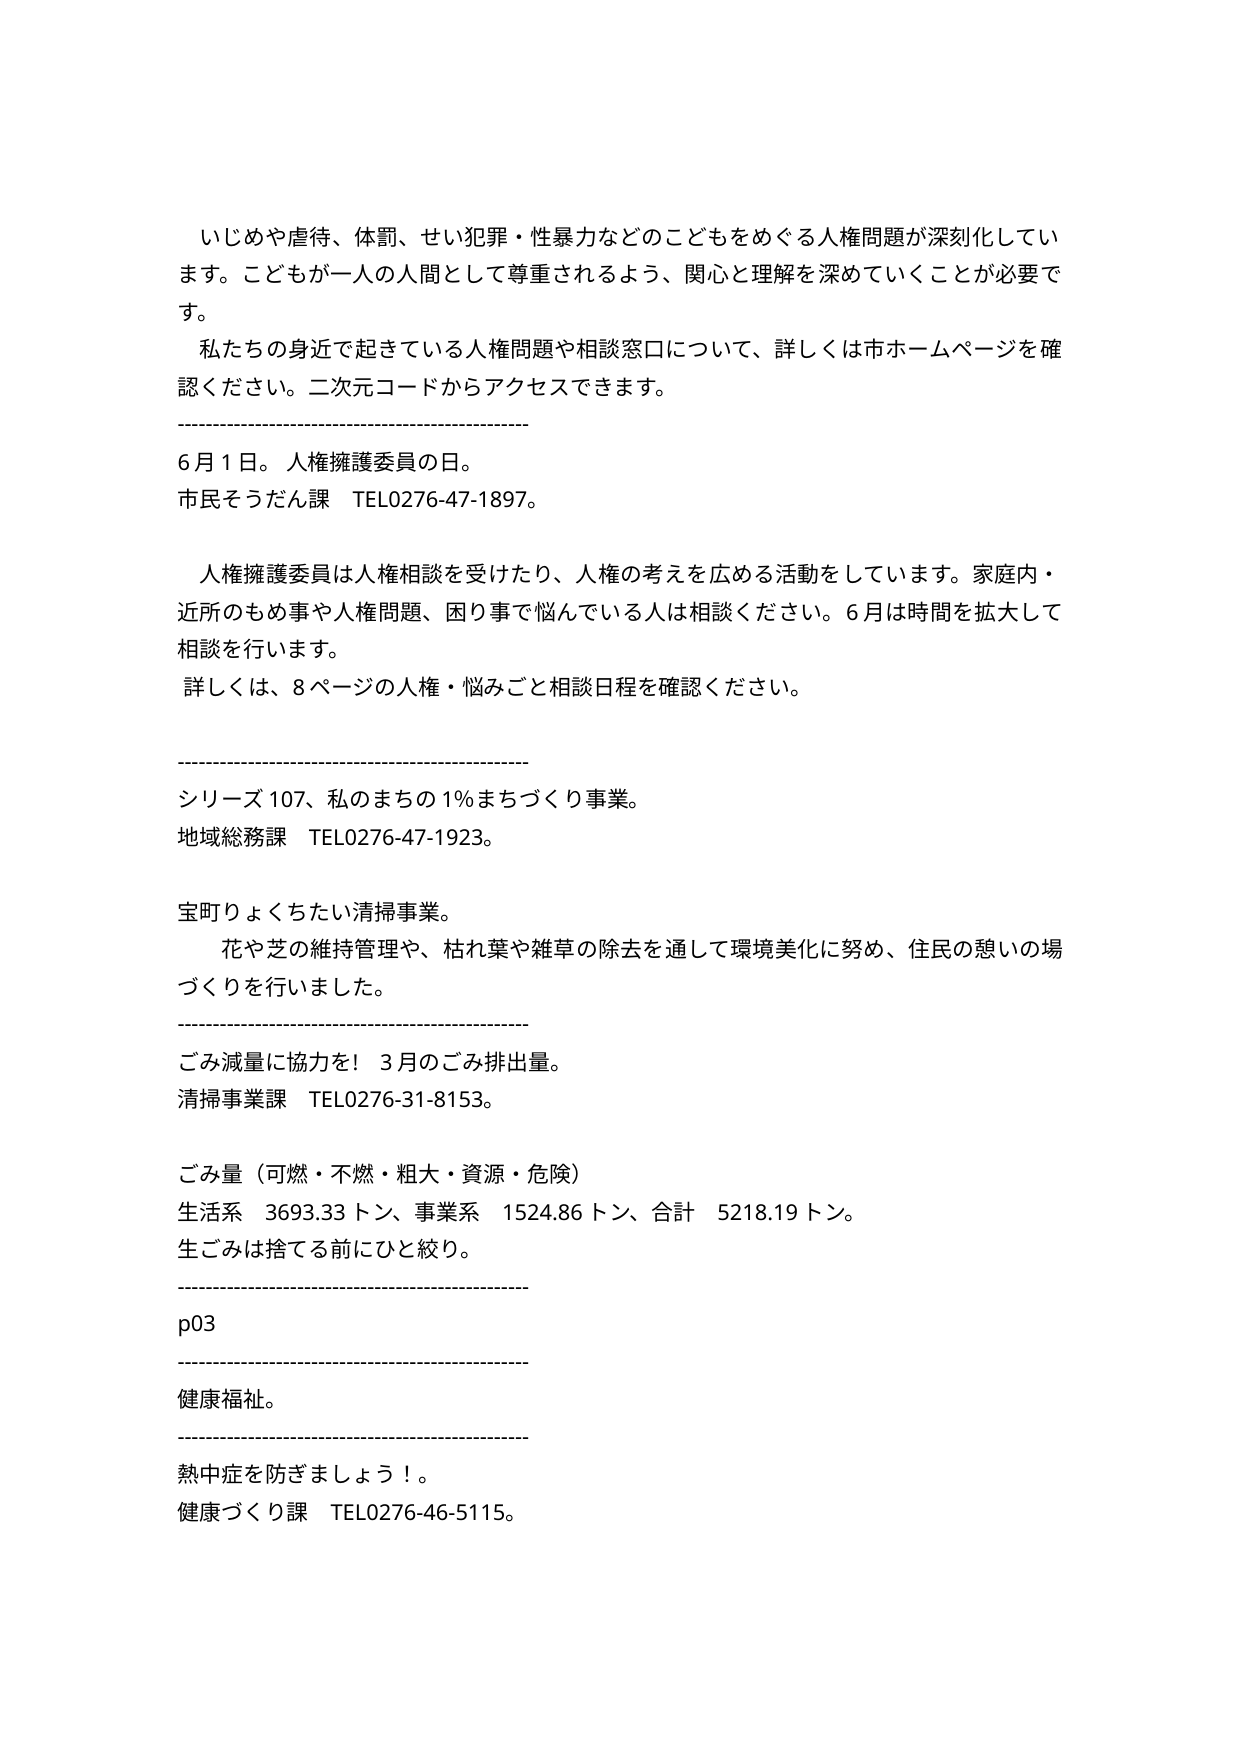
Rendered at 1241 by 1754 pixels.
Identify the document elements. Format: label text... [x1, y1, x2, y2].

text 宝町りょくちたい清掃事業。 [177, 892, 1063, 929]
text ごみ量（可燃・不燃・粗大・資源・危険） [177, 1154, 1063, 1192]
text シリーズ107、私のまちの1％まちづくり事業。 [177, 779, 1063, 817]
text 生ごみは捨てる前にひと絞り。 [177, 1229, 1063, 1267]
text 私たちの身近で起きている人権問題や相談窓口について、詳しくは市ホームページを確認ください。二次元コードからアクセスできます。 [177, 329, 1063, 404]
text p03 [177, 1304, 1063, 1342]
text -------------------------------------------------- [177, 1004, 1063, 1042]
text 市民そうだん課 TEL0276-47-1897。 [177, 479, 1063, 517]
text いじめや虐待、体罰、せい犯罪・性暴力などのこどもをめぐる人権問題が深刻化しています。こどもが一人の人間として尊重されるよう、関心と理解を深めていくことが必要です。 [177, 217, 1063, 329]
text 健康づくり課 TEL0276-46-5115。 [177, 1492, 1063, 1529]
text 生活系 3693.33トン、事業系 1524.86トン、合計 5218.19トン。 [177, 1192, 1063, 1229]
text 健康福祉。 [177, 1379, 1063, 1417]
text 熱中症を防ぎましょう！。 [177, 1454, 1063, 1492]
text -------------------------------------------------- [177, 404, 1063, 442]
text -------------------------------------------------- [177, 742, 1063, 779]
text 詳しくは、8ページの人権・悩みごと相談日程を確認ください。 [177, 667, 1063, 704]
text ごみ減量に協力を! 3月のごみ排出量。 [177, 1042, 1063, 1079]
text 清掃事業課 TEL0276-31-8153。 [177, 1079, 1063, 1117]
text 6月1日。 人権擁護委員の日。 [177, 442, 1063, 479]
text 地域総務課 TEL0276-47-1923。 [177, 817, 1063, 854]
text -------------------------------------------------- [177, 1417, 1063, 1454]
text 人権擁護委員は人権相談を受けたり、人権の考えを広める活動をしています。家庭内・近所のもめ事や人権問題、困り事で悩んでいる人は相談ください。6月は時間を拡大して相談を行います。 [177, 554, 1063, 667]
text -------------------------------------------------- [177, 1267, 1063, 1304]
text 花や芝の維持管理や、枯れ葉や雑草の除去を通して環境美化に努め、住民の憩いの場づくりを行いました。 [177, 929, 1063, 1004]
text -------------------------------------------------- [177, 1342, 1063, 1379]
